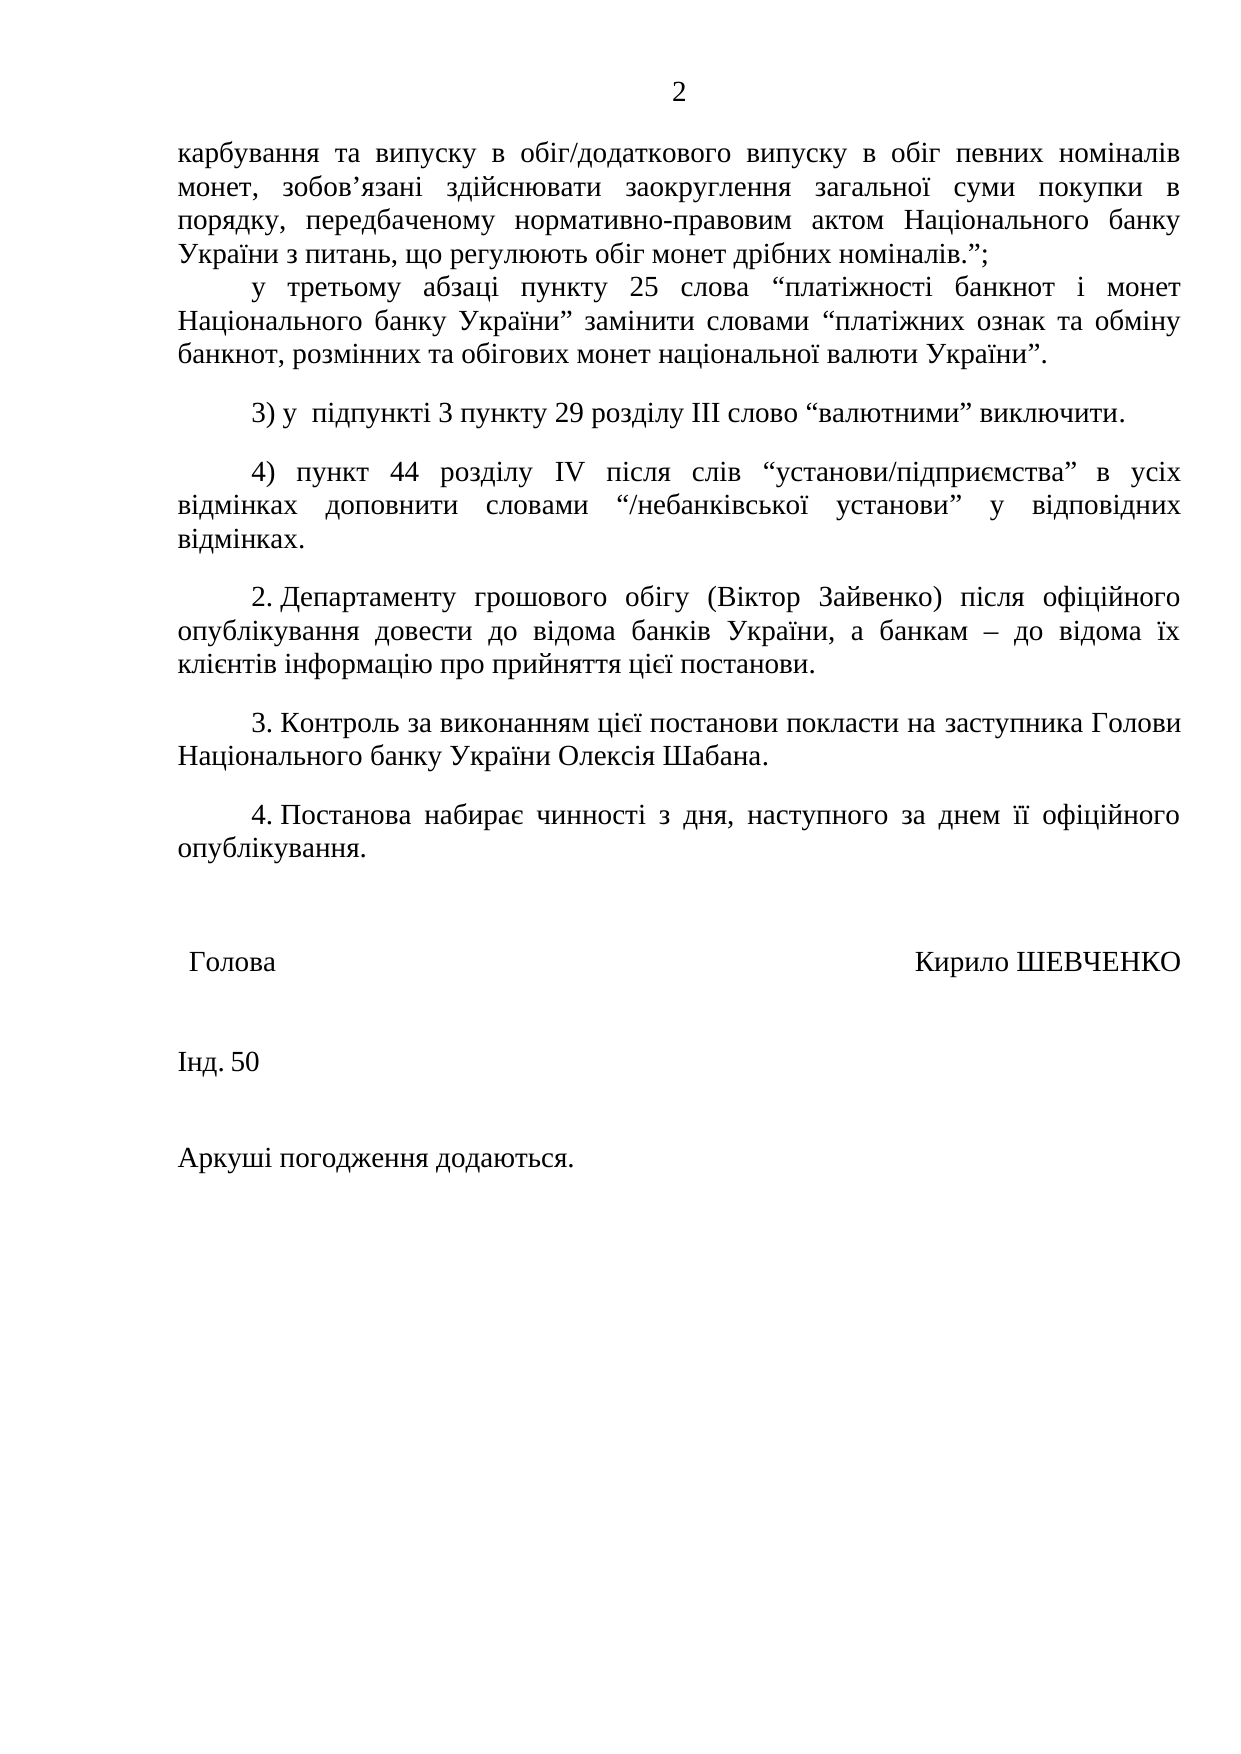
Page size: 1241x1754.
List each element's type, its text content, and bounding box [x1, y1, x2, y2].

text 3) у підпункті 3 пункту 29 розділу ІІI слово “валютними” виключити. [177, 395, 1181, 429]
text 3. Контроль за виконанням цієї постанови покласти на заступника Голови Національного банку України Олексія Шабана. [177, 705, 1181, 772]
table_header Кирило ШЕВЧЕНКО [750, 944, 1192, 977]
text Інд. 50 [177, 1044, 1181, 1078]
text Аркуші погодження додаються. [177, 1140, 1181, 1174]
text 4) пункт 44 розділу ІV після слів “установи/підприємства” в усіх відмінках доповнити словами “/небанківської установи” у відповідних відмінках. [177, 454, 1181, 554]
text 4. Постанова набирає чинності з дня, наступного за днем її офіційного опублікування. [177, 797, 1181, 864]
table_header Голова [177, 944, 749, 977]
text у третьому абзаці пункту 25 слова “платіжності банкнот і монет Національного банку України” замінити словами “платіжних ознак та обміну банкнот, розмінних та обігових монет національної валюти України”. [177, 269, 1181, 370]
text 2. Департаменту грошового обігу (Віктор Зайвенко) після офіційного опублікування довести до відома банків України, а банкам – до відома їх клієнтів інформацію про прийняття цієї постанови. [177, 579, 1181, 680]
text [177, 135, 1181, 269]
